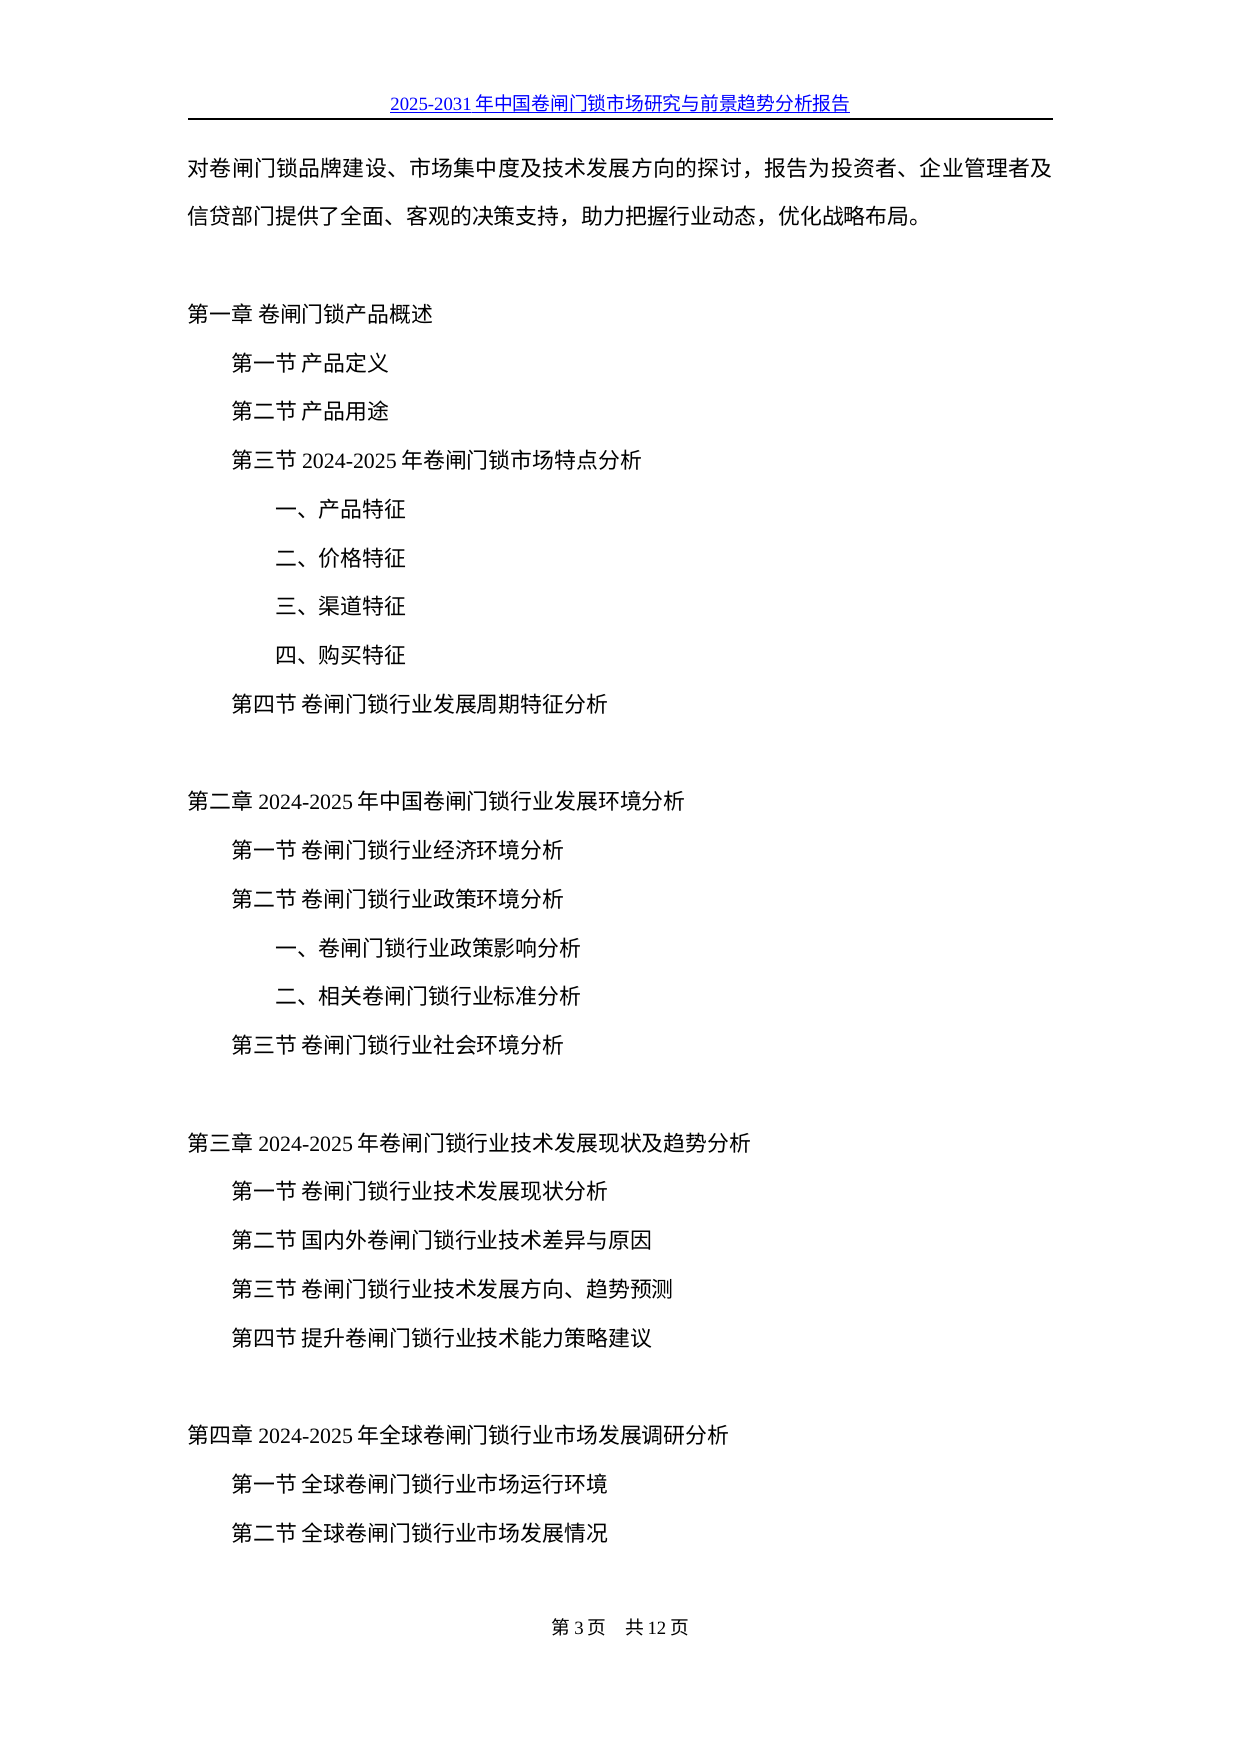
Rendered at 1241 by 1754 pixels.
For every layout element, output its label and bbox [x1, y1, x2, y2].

text [187, 150, 1053, 1548]
